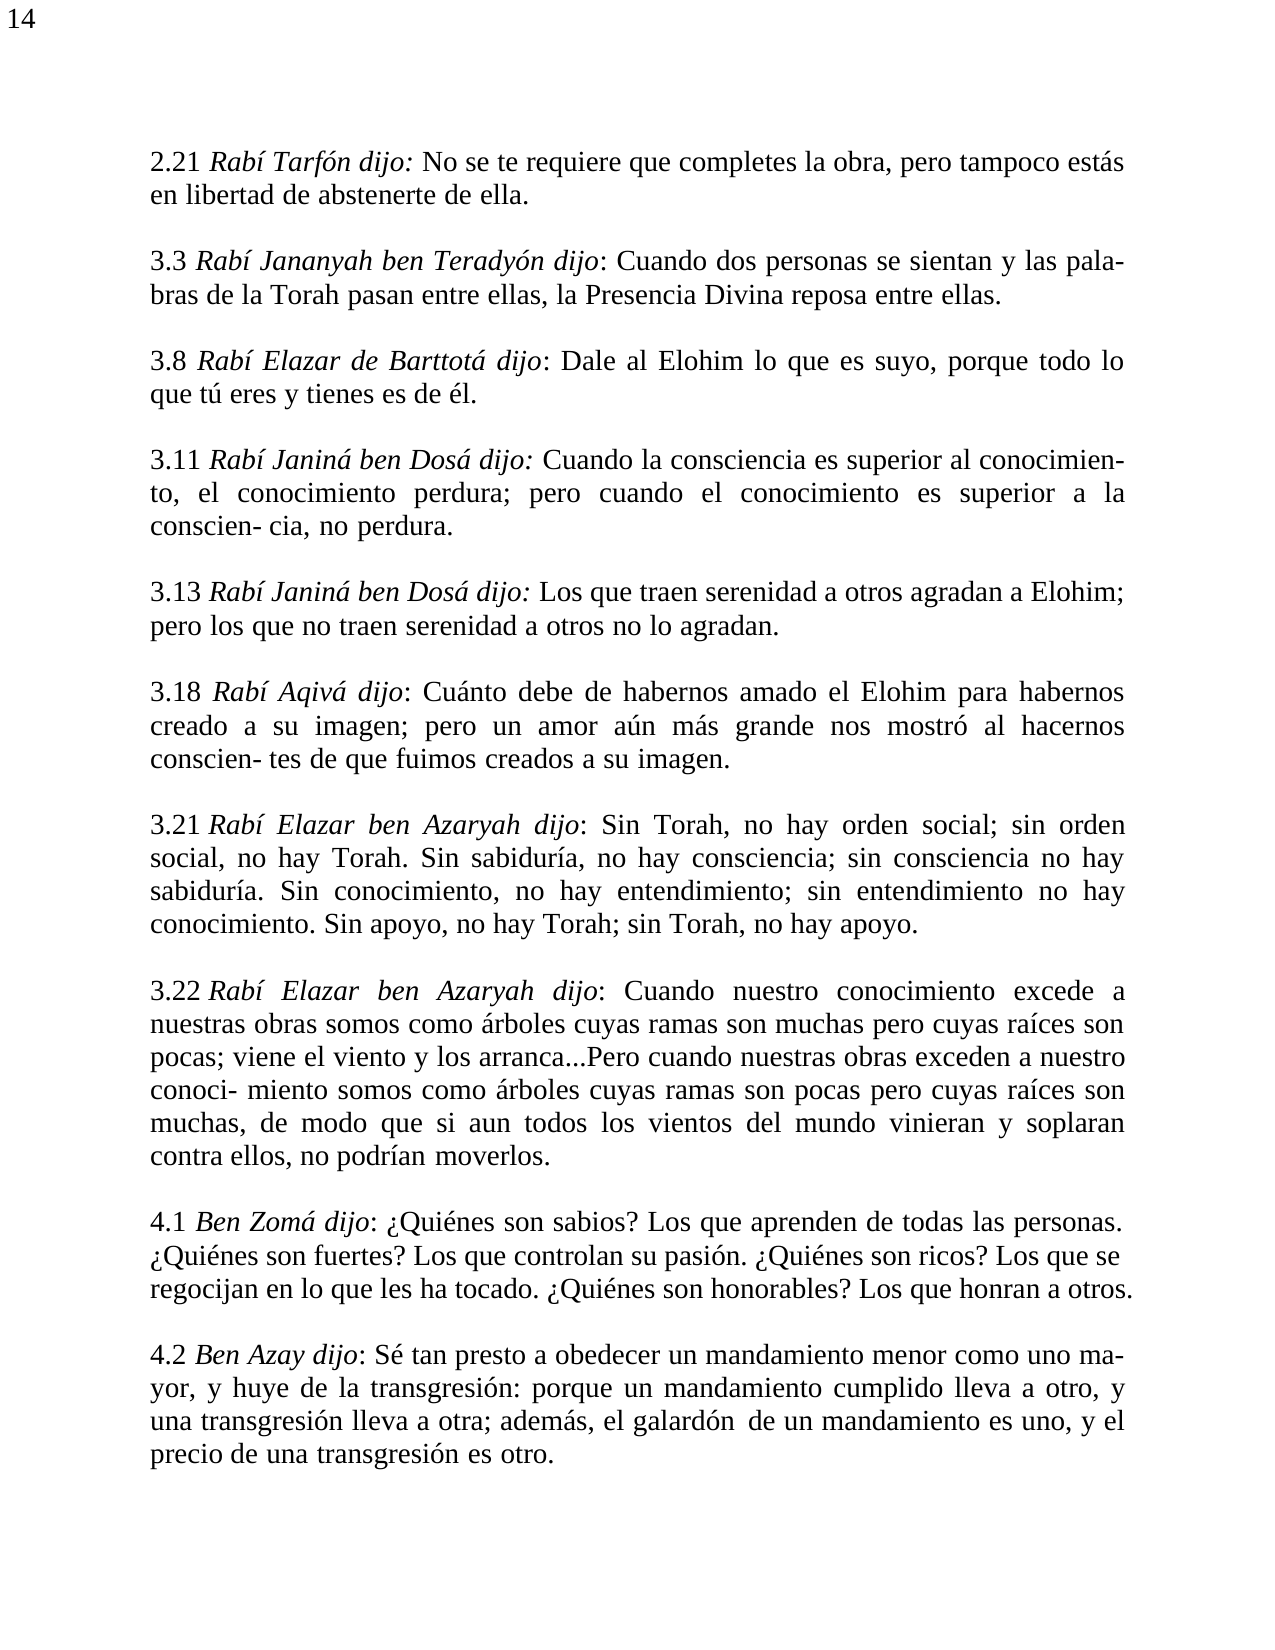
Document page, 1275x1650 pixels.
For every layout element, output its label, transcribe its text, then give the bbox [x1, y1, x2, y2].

text 3.8 Rabí Elazar de Barttotá dijo: Dale al Elohim lo que es suyo, porque todo lo que tú eres y tienes es de él. [150, 344, 1125, 410]
list Ben Azay dijo: Sé tan presto a obedecer un mandamiento menor como uno ma- yor, y huye de la transgresión: porque un mandamiento cumplido lleva a otro, y una transgresión lleva a otra; además, el galardón de un mandamiento es uno, y el precio de una transgresión es otro. [150, 1338, 1126, 1469]
text 3.3 Rabí Jananyah ben Teradyón dijo: Cuando dos personas se sientan y las pala- bras de la Torah pasan entre ellas, la Presencia Divina reposa entre ellas. [150, 244, 1125, 310]
text 3.18 Rabí Aqivá dijo: Cuánto debe de habernos amado el Elohim para habernos creado a su imagen; pero un amor aún más grande nos mostró al hacernos conscien- tes de que fuimos creados a su imagen. [150, 674, 1126, 775]
text ¿Quiénes son fuertes? Los que controlan su pasión. ¿Quiénes son ricos? Los que se regocijan en lo que les ha tocado. ¿Quiénes son honorables? Los que honran a otros. [150, 1239, 1137, 1304]
text 3.13 Rabí Janiná ben Dosá dijo: Los que traen serenidad a otros agradan a Elohim; pero los que no traen serenidad a otros no lo agradan. [150, 576, 1125, 641]
text 3.11 Rabí Janiná ben Dosá dijo: Cuando la consciencia es superior al conocimien- to, el conocimiento perdura; pero cuando el conocimiento es superior a la conscien- cia, no perdura. [150, 443, 1126, 542]
list Rabí Elazar ben Azaryah dijo: Sin Torah, no hay orden social; sin orden social, no hay Torah. Sin sabiduría, no hay consciencia; sin consciencia no hay sabiduría. Sin conocimiento, no hay entendimiento; sin entendimiento no hay conocimiento. Sin apoyo, no hay Torah; sin Torah, no hay apoyo. [150, 808, 1126, 940]
list Rabí Tarfón dijo: No se te requiere que completes la obra, pero tampoco estás en libertad de abstenerte de ella. [150, 145, 1125, 211]
list Rabí Elazar ben Azaryah dijo: Cuando nuestro conocimiento excede a nuestras obras somos como árboles cuyas ramas son muchas pero cuyas raíces son pocas; viene el viento y los arranca...Pero cuando nuestras obras exceden a nuestro conoci- miento somos como árboles cuyas ramas son pocas pero cuyas raíces son muchas, de modo que si aun todos los vientos del mundo vinieran y soplaran contra ellos, no podrían moverlos. [150, 974, 1126, 1171]
list Ben Zomá dijo: ¿Quiénes son sabios? Los que aprenden de todas las personas. [150, 1205, 1137, 1238]
